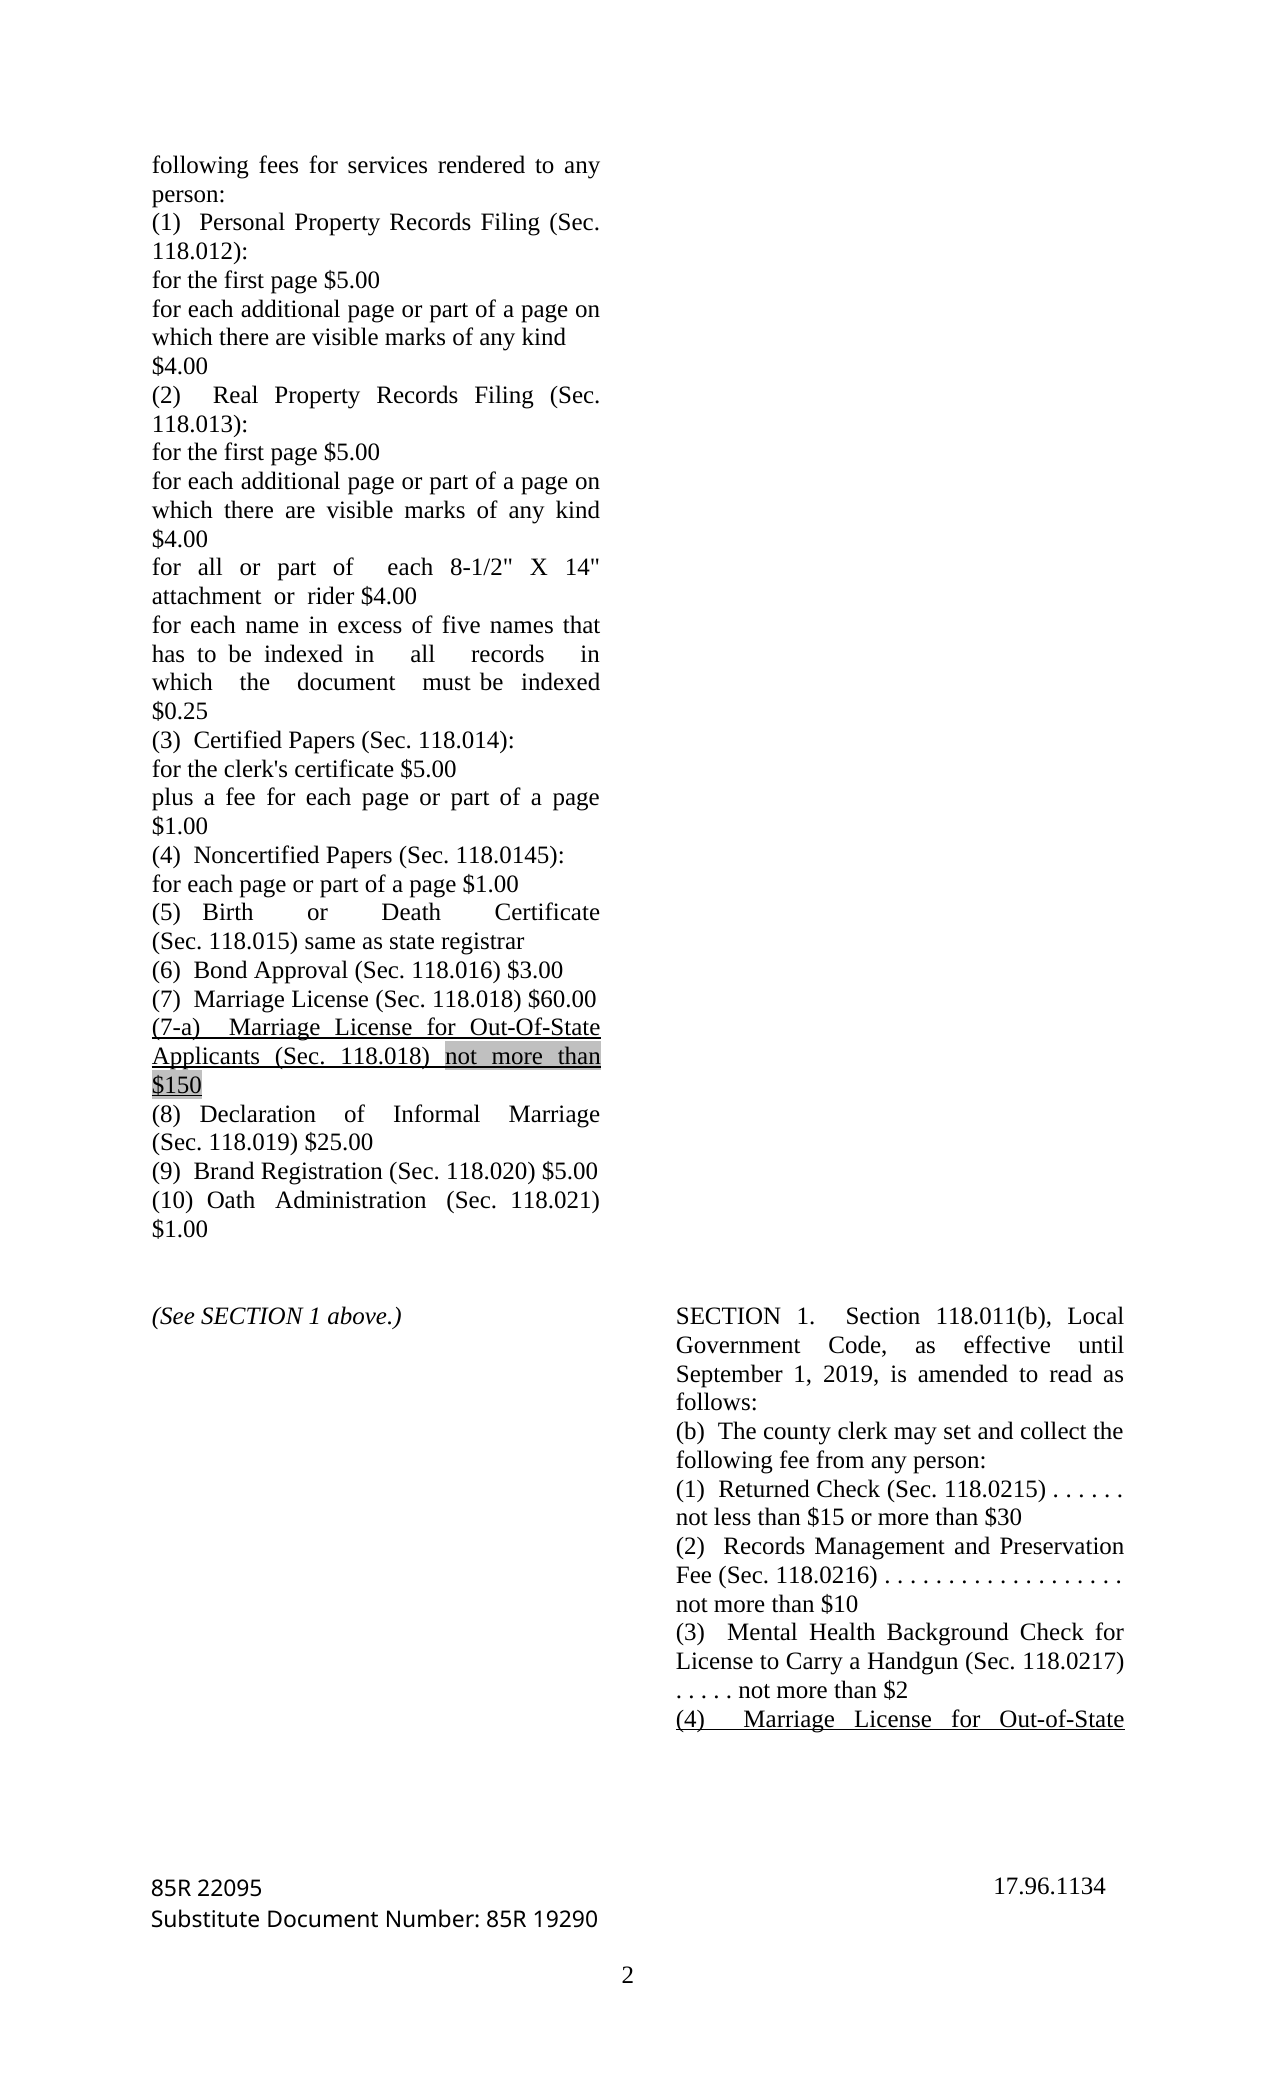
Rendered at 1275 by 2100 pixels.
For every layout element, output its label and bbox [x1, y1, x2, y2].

table_cell [138, 150, 1137, 1762]
